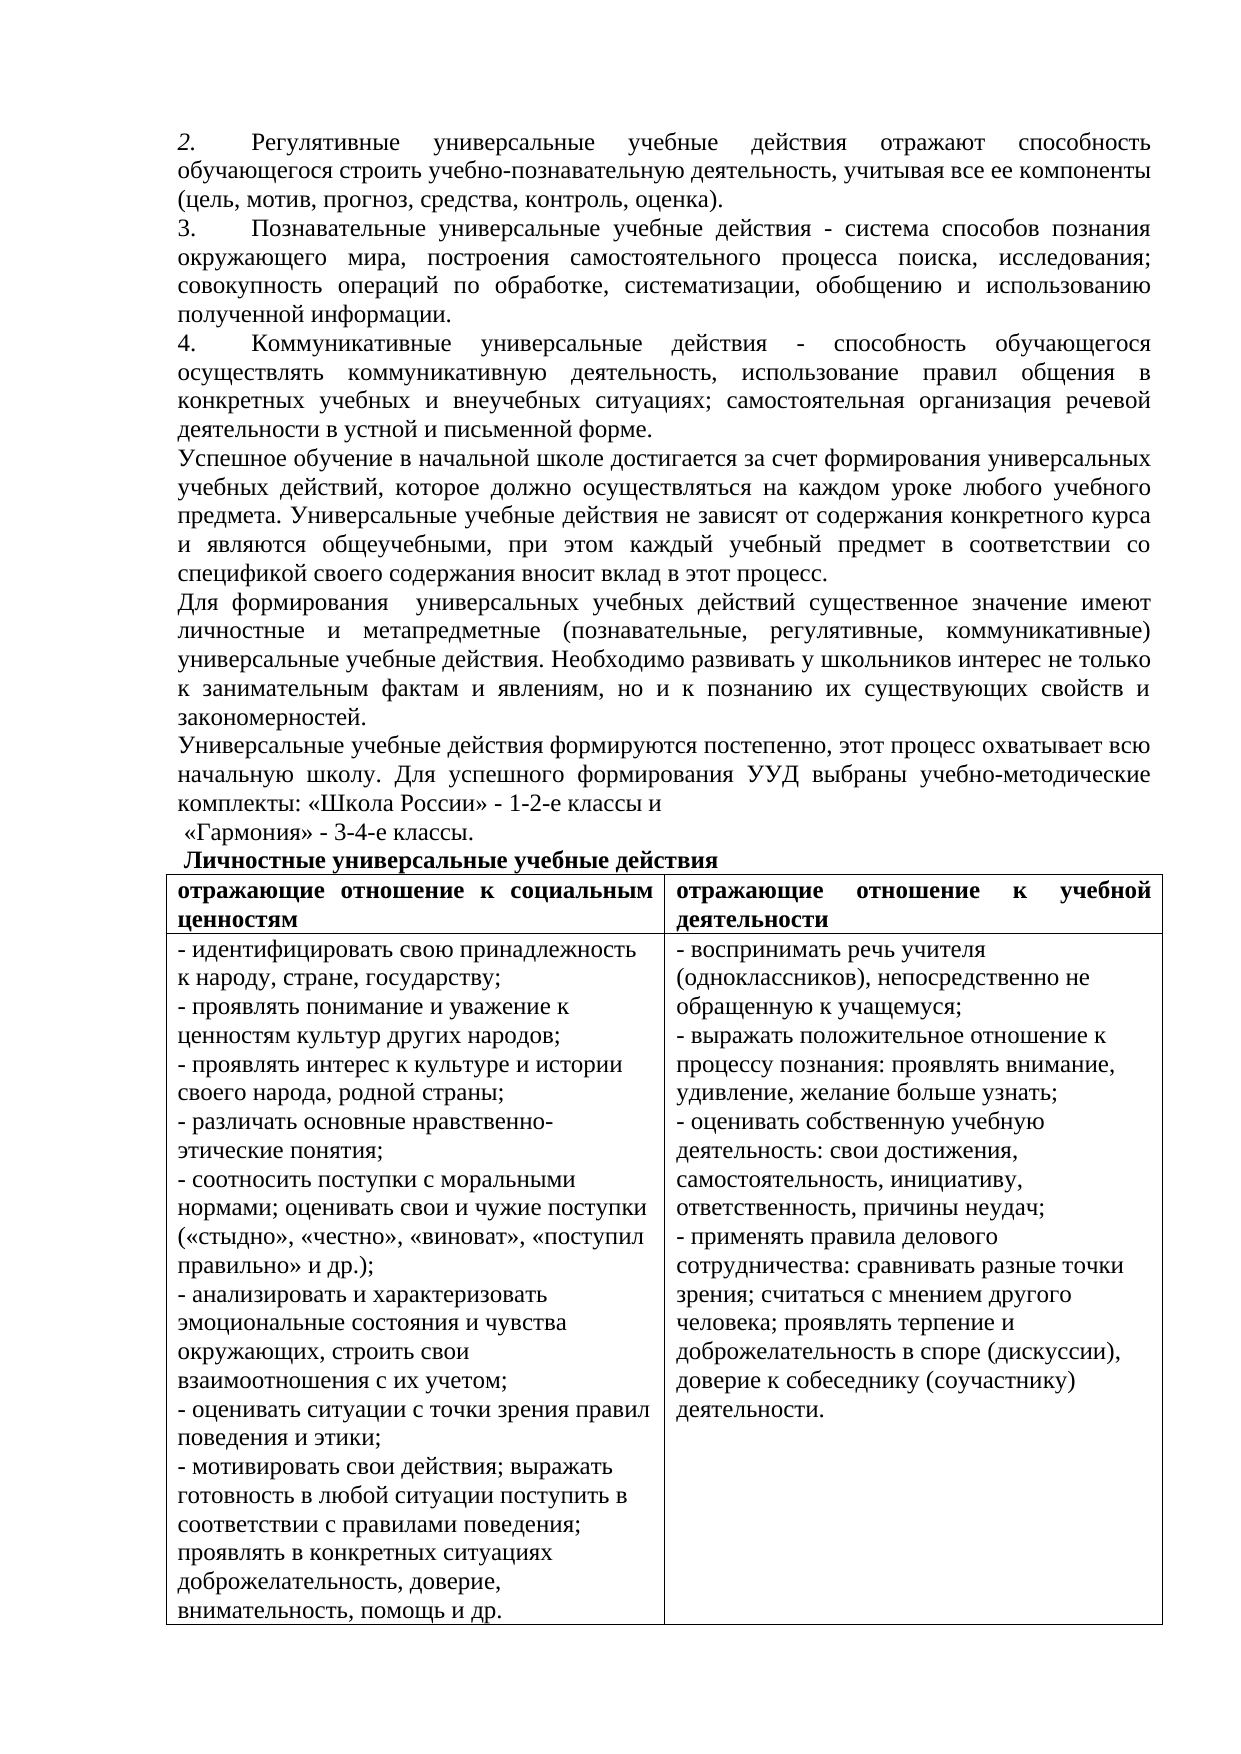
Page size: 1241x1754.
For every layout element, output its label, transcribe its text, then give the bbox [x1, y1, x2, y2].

text Успешное обучение в начальной школе достигается за счет формирования универсальных учебных действий, которое должно осуществляться на каждом уроке любого учебного предмета. Универсальные учебные действия не зависят от содержания конкретного курса и являются общеучебными, при этом каждый учебный предмет в соответствии со спецификой своего содержания вносит вклад в этот процесс. [177, 443, 1152, 587]
text 4. Коммуникативные универсальные действия - способность обучающегося осуществлять коммуникативную деятельность, использование правил общения в конкретных учебных и внеучебных ситуациях; самостоятельная организация речевой деятельности в устной и письменной форме. [177, 328, 1152, 443]
text 2. Регулятивные универсальные учебные действия отражают способность обучающегося строить учебно-познавательную деятельность, учитывая все ее компоненты (цель, мотив, прогноз, средства, контроль, оценка). [177, 127, 1152, 213]
table_header отражающие отношение к социальным ценностям [167, 875, 664, 933]
text Для формирования универсальных учебных действий существенное значение имеют личностные и метапредметные (познавательные, регулятивные, коммуникативные) универсальные учебные действия. Необходимо развивать у школьников интерес не только к занимательным фактам и явлениям, но и к познанию их существующих свойств и закономерностей. [177, 587, 1152, 730]
table_cell - идентифицировать свою принадлежность к народу, стране, государству; - проявлять понимание и уважение к ценностям культур других народов; - проявлять интерес к культуре и истории своего народа, родной страны; - различать основные нравственно-этические понятия; - соотносить поступки с моральными нормами; оценивать свои и чужие поступки («стыдно», «честно», «виноват», «поступил правильно» и др.); - анализировать и характеризовать эмоциональные состояния и чувства окружающих, строить свои взаимоотношения с их учетом; - оценивать ситуации с точки зрения правил поведения и этики; - мотивировать свои действия; выражать готовность в любой ситуации поступить в соответствии с правилами поведения; проявлять в конкретных ситуациях доброжелательность, доверие, внимательность, помощь и др. [167, 934, 664, 1624]
text «Гармония» - 3-4-е классы. [177, 817, 1152, 845]
text 3. Познавательные универсальные учебные действия - система способов познания окружающего мира, построения самостоятельного процесса поиска, исследования; совокупность операций по обработке, систематизации, обобщению и использованию полученной информации. [177, 213, 1152, 328]
table_cell - воспринимать речь учителя (одноклассников), непосредственно не обращенную к учащемуся; - выражать положительное отношение к процессу познания: проявлять внимание, удивление, желание больше узнать; - оценивать собственную учебную деятельность: свои достижения, самостоятельность, инициативу, ответственность, причины неудач; - применять правила делового сотрудничества: сравнивать разные точки зрения; считаться с мнением другого человека; проявлять терпение и доброжелательность в споре (дискуссии), доверие к собеседнику (соучастнику) деятельности. [665, 934, 1162, 1624]
text Личностные универсальные учебные действия [177, 845, 1152, 874]
text Универсальные учебные действия формируются постепенно, этот процесс охватывает всю начальную школу. Для успешного формирования УУД выбраны учебно-методические комплекты: «Школа России» - 1-2-е классы и [177, 730, 1152, 817]
table_header отражающие отношение к учебной деятельности [665, 875, 1162, 933]
